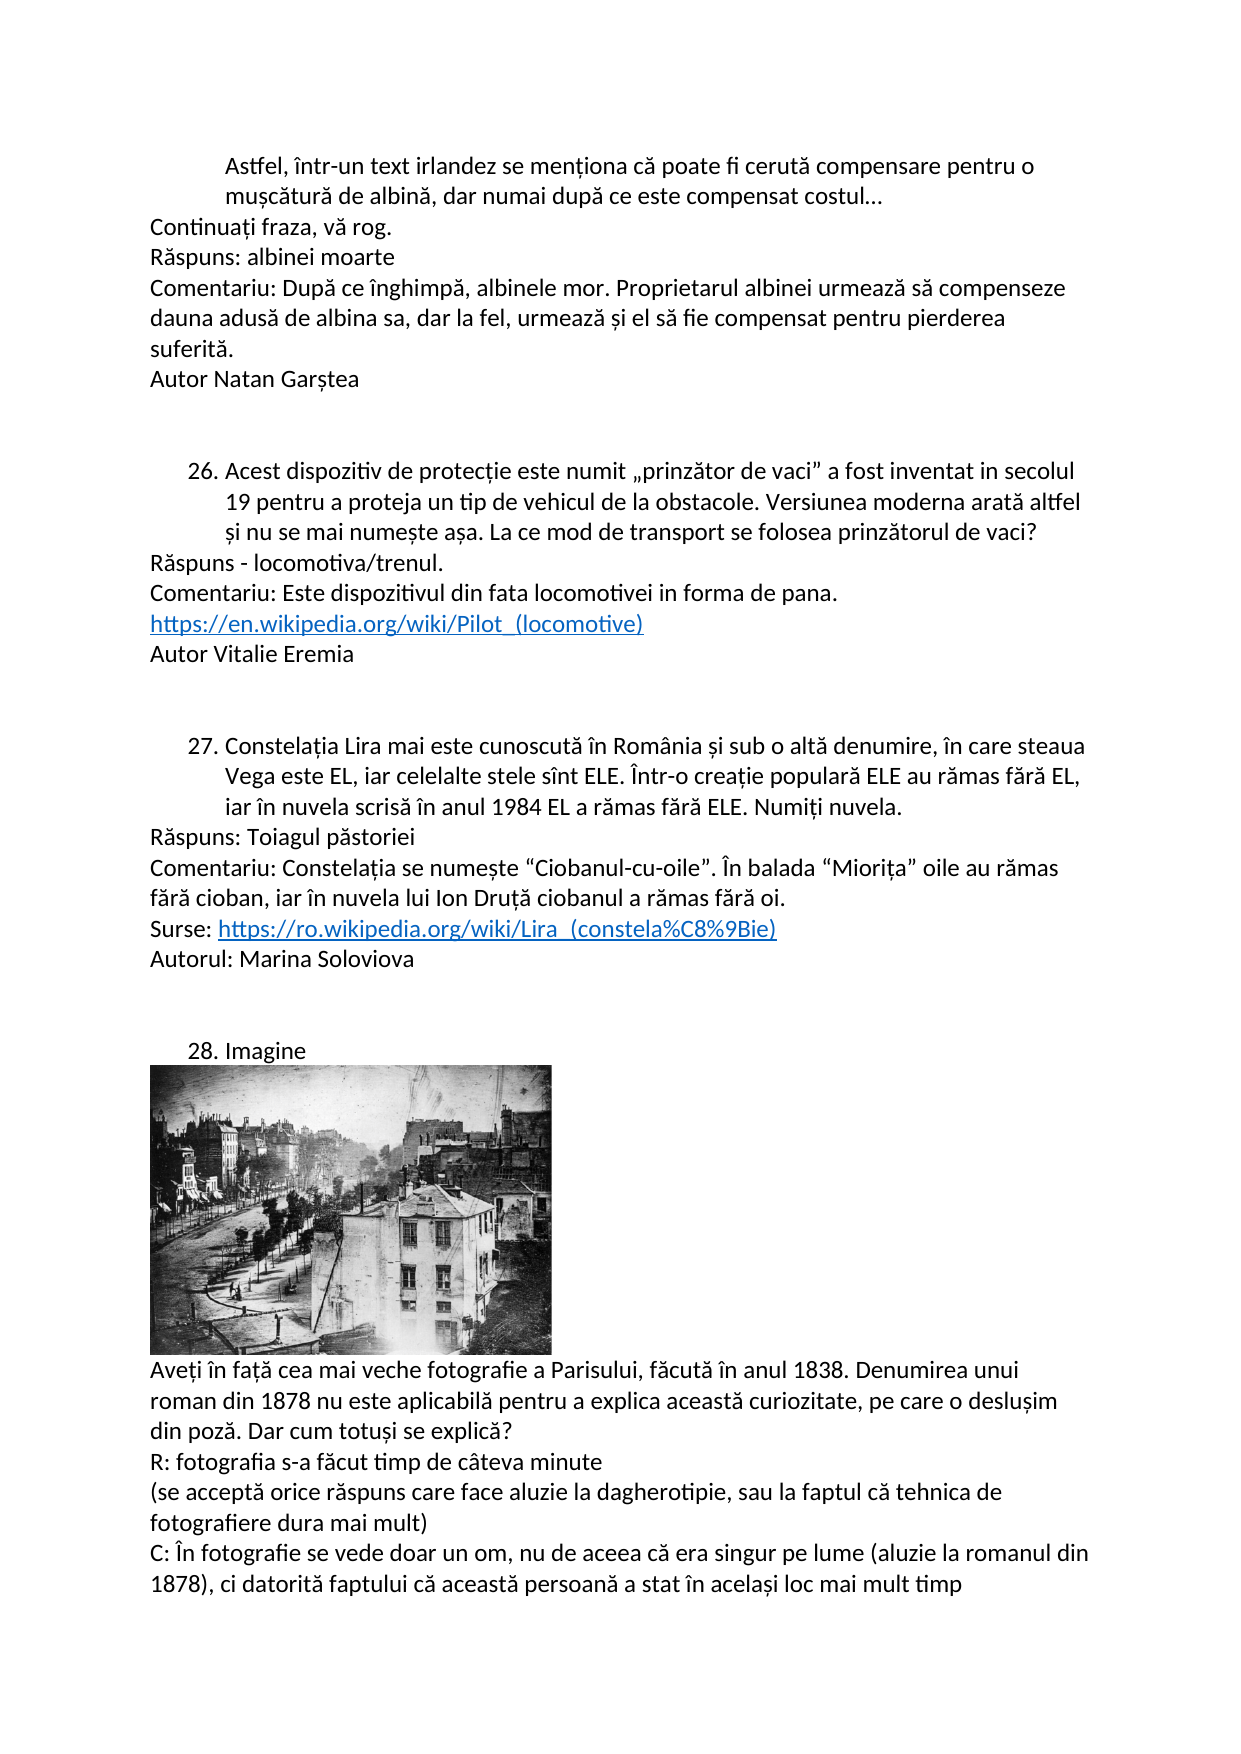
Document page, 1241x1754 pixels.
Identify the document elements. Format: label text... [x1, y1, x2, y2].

picture [150, 1065, 552, 1355]
text Răspuns: Toiagul păstoriei [150, 821, 1090, 852]
text R: fotografia s-a făcut timp de câteva minute [150, 1446, 1090, 1476]
list Imagine [187, 1035, 1090, 1066]
text Surse: https://ro.wikipedia.org/wiki/Lira_(constela%C8%9Bie) [150, 913, 1090, 943]
text Continuați fraza, vă rog. [150, 211, 1090, 242]
text Autor Vitalie Eremia [150, 638, 1090, 669]
text Autorul: Marina Soloviova [150, 943, 1090, 974]
list Acest dispozitiv de protecție este numit „prinzător de vaci” a fost inventat in secolul 19 pentru a proteja un tip de vehicul de la obstacole. Versiunea moderna arată altfel și nu se mai numește așa. La ce mod de transport se folosea prinzătorul de vaci? [187, 455, 1090, 547]
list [187, 150, 1090, 211]
list Constelația Lira mai este cunoscută în România și sub o altă denumire, în care steaua Vega este EL, iar celelalte stele sînt ELE. Într-o creație populară ELE au rămas fără EL, iar în nuvela scrisă în anul 1984 EL a rămas fără ELE. Numiți nuvela. [187, 730, 1090, 821]
text Comentariu: Este dispozitivul din fata locomotivei in forma de pana. [150, 577, 1090, 608]
text Autor Natan Garștea [150, 364, 1090, 394]
text Răspuns - locomotiva/trenul. [150, 547, 1090, 577]
text https://en.wikipedia.org/wiki/Pilot_(locomotive) [150, 608, 1090, 638]
text (se acceptă orice răspuns care face aluzie la dagherotipie, sau la faptul că tehnica de fotografiere dura mai mult) [150, 1476, 1090, 1537]
text Comentariu: Constelația se numește “Ciobanul-cu-oile”. În balada “Miorița” oile au rămas fără cioban, iar în nuvela lui Ion Druță ciobanul a rămas fără oi. [150, 852, 1090, 913]
text Aveți în față cea mai veche fotografie a Parisului, făcută în anul 1838. Denumirea unui roman din 1878 nu este aplicabilă pentru a explica această curiozitate, pe care o deslușim din poză. Dar cum totuși se explică? [150, 1354, 1090, 1446]
text C: În fotografie se vede doar un om, nu de aceea că era singur pe lume (aluzie la romanul din 1878), ci datorită faptului că această persoană a stat în același loc mai mult timp [150, 1537, 1090, 1598]
text Comentariu: După ce înghimpă, albinele mor. Proprietarul albinei urmează să compenseze dauna adusă de albina sa, dar la fel, urmează și el să fie compensat pentru pierderea suferită. [150, 272, 1090, 364]
text Răspuns: albinei moarte [150, 242, 1090, 272]
